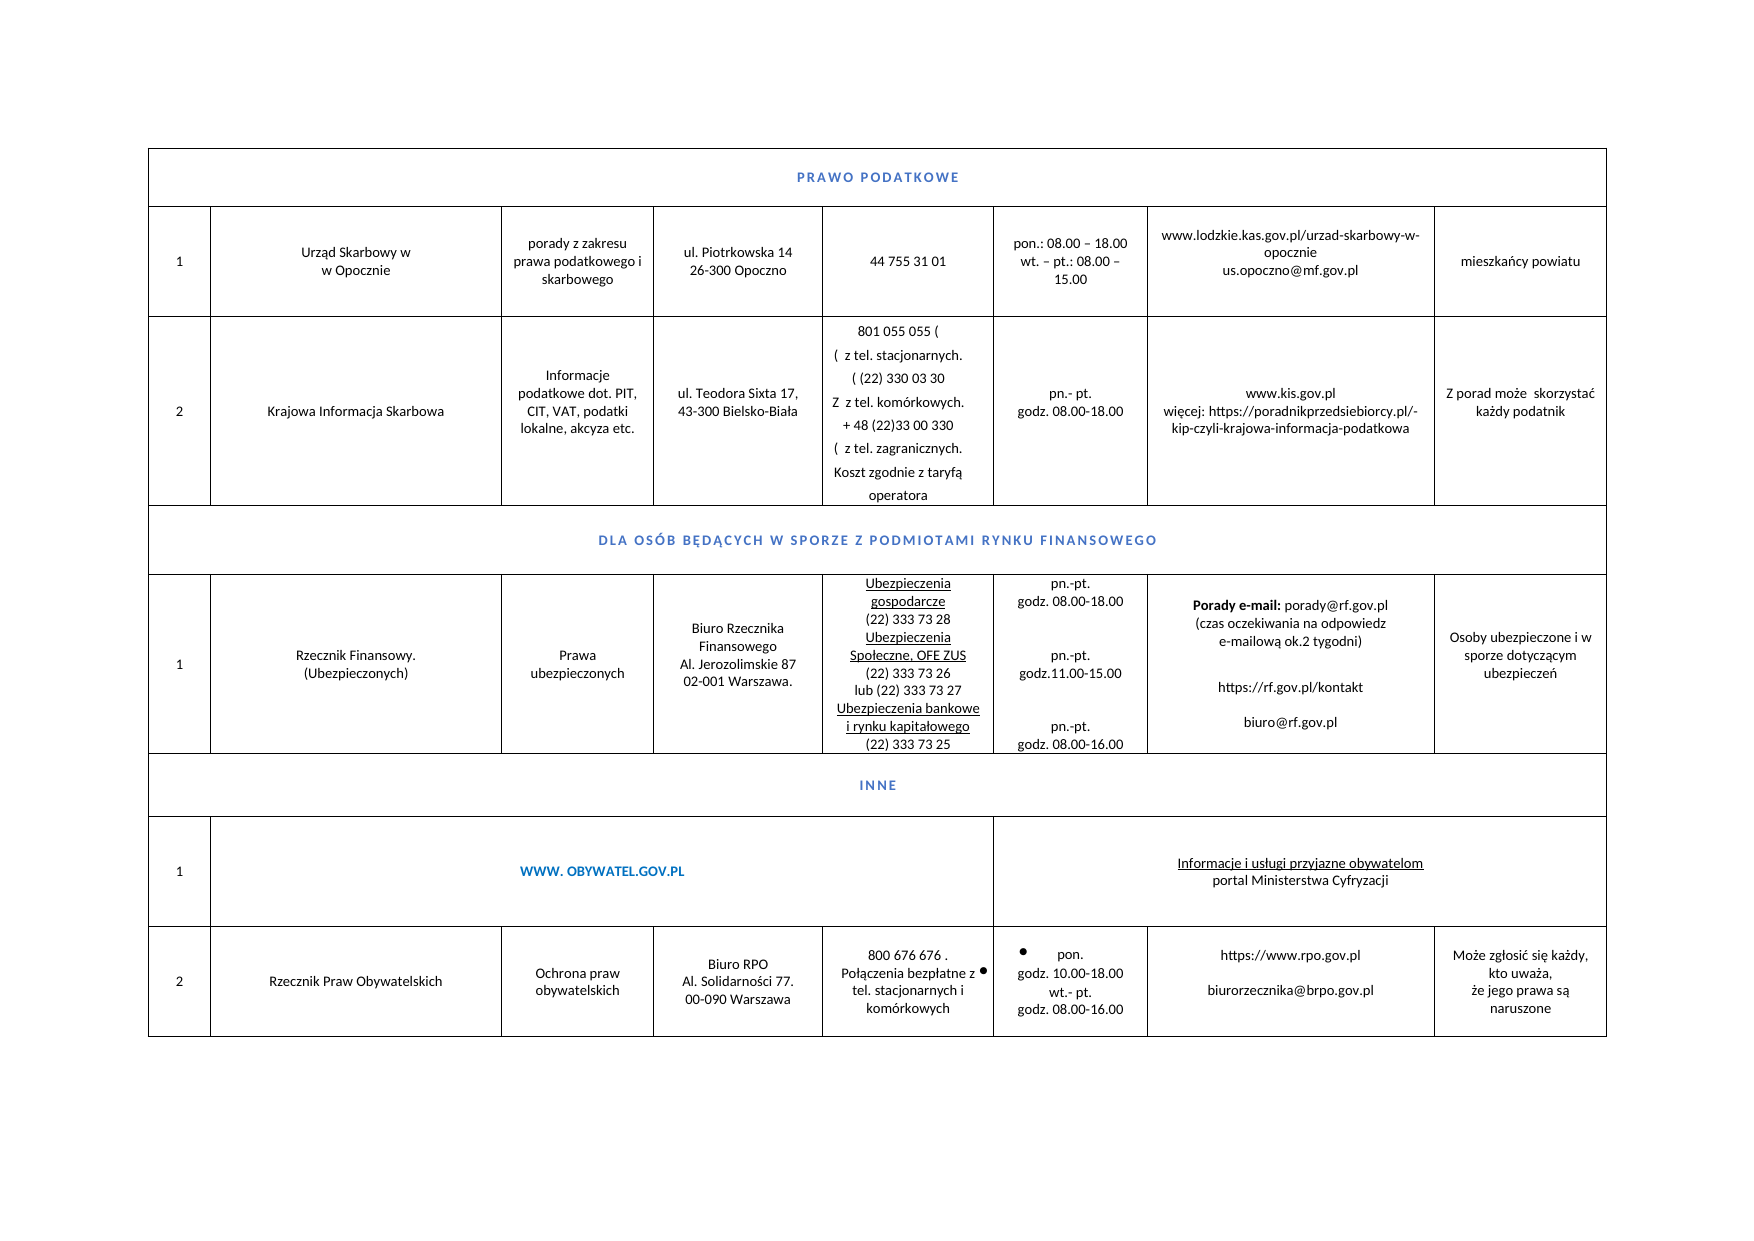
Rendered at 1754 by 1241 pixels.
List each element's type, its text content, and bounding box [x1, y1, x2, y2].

table_cell https://www.rpo.gov.pl biurorzecznika@brpo.gov.pl [1148, 927, 1434, 1036]
table_cell Ubezpieczenia gospodarcze (22) 333 73 28 Ubezpieczenia Społeczne, OFE ZUS (22) 333 73 26 lub (22) 333 73 27 Ubezpieczenia bankowe i rynku kapitałowego (22) 333 73 25 [823, 575, 993, 753]
table_cell Rzecznik Finansowy. (Ubezpieczonych) [211, 575, 501, 753]
table_cell 44 755 31 01 [823, 207, 993, 316]
table_cell Krajowa Informacja Skarbowa [211, 317, 501, 504]
table_cell www.kis.gov.pl więcej: https://poradnikprzedsiebiorcy.pl/-kip-czyli-krajowa-informacja-podatkowa [1148, 317, 1434, 504]
table_cell www.lodzkie.kas.gov.pl/urzad-skarbowy-w-opocznie us.opoczno@mf.gov.pl [1148, 207, 1434, 316]
table_cell Ochrona praw obywatelskich [502, 927, 653, 1036]
table_cell 1 [149, 817, 210, 926]
table_cell Rzecznik Praw Obywatelskich [211, 927, 501, 1036]
table_cell ul. Teodora Sixta 17, 43-300 Bielsko-Biała [654, 317, 822, 504]
table_cell Informacje i usługi przyjazne obywatelom portal Ministerstwa Cyfryzacji [994, 817, 1606, 926]
table_cell pon. godz. 10.00-18.00 wt.- pt. godz. 08.00-16.00 [994, 927, 1147, 1036]
table_cell 2 [149, 927, 210, 1036]
table_cell pn.-pt. godz. 08.00-18.00 pn.-pt. godz.11.00-15.00 pn.-pt. godz. 08.00-16.00 [994, 575, 1147, 753]
table_cell DLA OSÓB BĘDĄCYCH W SPORZE Z PODMIOTAMI RYNKU FINANSOWEGO [149, 506, 1606, 574]
table_cell PRAWO PODATKOWE [149, 149, 1606, 206]
table_cell pn.- pt. godz. 08.00-18.00 [994, 317, 1147, 504]
table_cell Urząd Skarbowy w w Opocznie [211, 207, 501, 316]
table_cell Prawa ubezpieczonych [502, 575, 653, 753]
table_cell mieszkańcy powiatu [1435, 207, 1606, 316]
table_cell Z porad może skorzystać każdy podatnik [1435, 317, 1606, 504]
table_cell Może zgłosić się każdy, kto uważa, że jego prawa są naruszone [1435, 927, 1606, 1036]
table_cell Informacje podatkowe dot. PIT, CIT, VAT, podatki lokalne, akcyza etc. [502, 317, 653, 504]
table_cell ul. Piotrkowska 14 26-300 Opoczno [654, 207, 822, 316]
table_cell Porady e-mail: porady@rf.gov.pl (czas oczekiwania na odpowiedz e-mailową ok.2 tygodni) https://rf.gov.pl/kontakt biuro@rf.gov.pl [1148, 575, 1434, 753]
table_cell 2 [149, 317, 210, 504]
table_cell Biuro RPO Al. Solidarności 77. 00-090 Warszawa [654, 927, 822, 1036]
table_cell Biuro Rzecznika Finansowego Al. Jerozolimskie 87 02-001 Warszawa. [654, 575, 822, 753]
table_cell WWW. OBYWATEL.GOV.PL [211, 817, 993, 926]
table_cell 800 676 676 . Połączenia bezpłatne z tel. stacjonarnych i komórkowych [823, 927, 993, 1036]
table_cell INNE [149, 754, 1606, 816]
table_cell 1 [149, 575, 210, 753]
table_cell 1 [149, 207, 210, 316]
table_cell pon.: 08.00 – 18.00 wt. – pt.: 08.00 – 15.00 [994, 207, 1147, 316]
table_cell Osoby ubezpieczone i w sporze dotyczącym ubezpieczeń [1435, 575, 1606, 753]
table_cell porady z zakresu prawa podatkowego i skarbowego [502, 207, 653, 316]
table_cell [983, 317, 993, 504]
